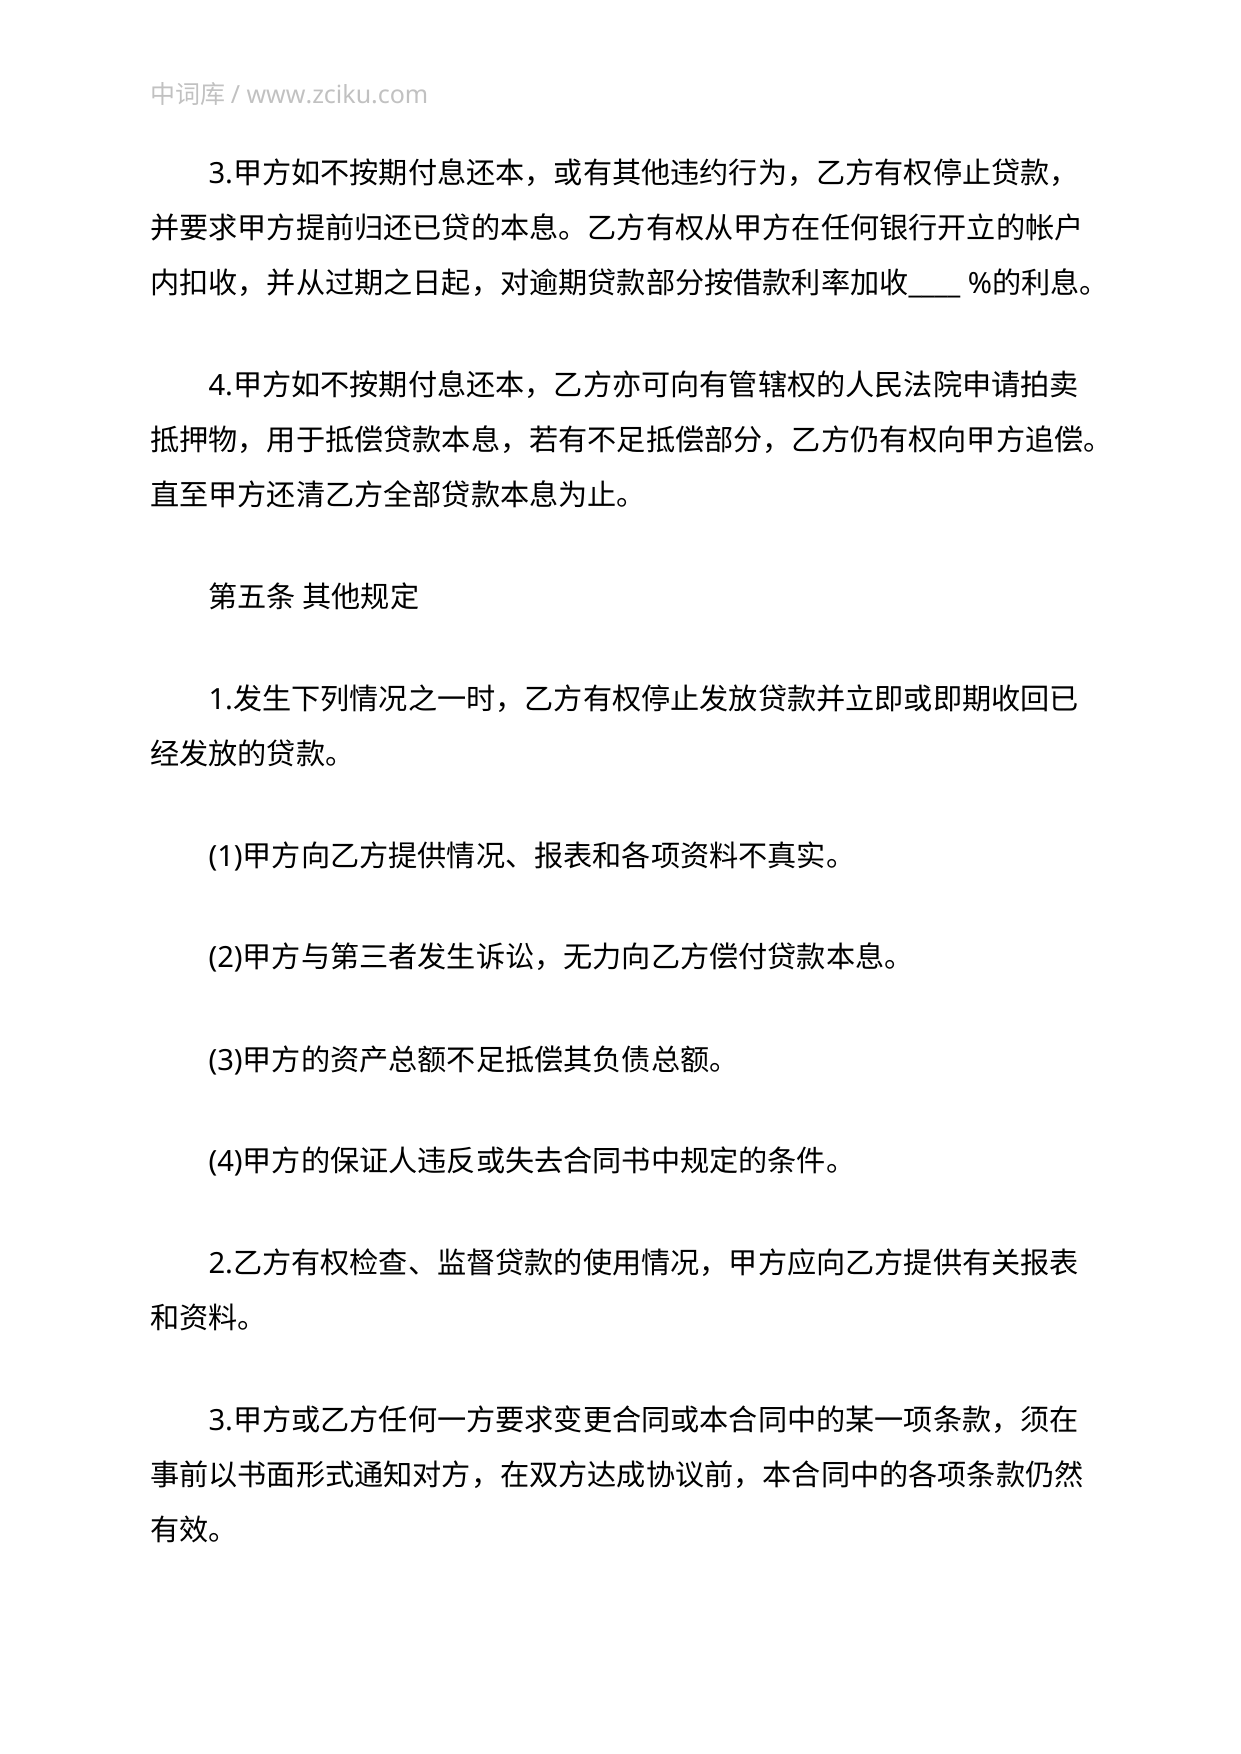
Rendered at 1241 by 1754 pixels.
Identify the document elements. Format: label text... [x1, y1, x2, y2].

text 第五条 其他规定 [150, 573, 1090, 616]
text (3)甲方的资产总额不足抵偿其负债总额。 [150, 1036, 1090, 1078]
text 3.甲方如不按期付息还本，或有其他违约行为，乙方有权停止贷款，并要求甲方提前归还已贷的本息。乙方有权从甲方在任何银行开立的帐户内扣收，并从过期之日起，对逾期贷款部分按借款利率加收____ %的利息。 [150, 150, 1090, 302]
text 2.乙方有权检查、监督贷款的使用情况，甲方应向乙方提供有关报表和资料。 [150, 1240, 1090, 1337]
text 1.发生下列情况之一时，乙方有权停止发放贷款并立即或即期收回已经发放的贷款。 [150, 675, 1090, 773]
text 4.甲方如不按期付息还本，乙方亦可向有管辖权的人民法院申请拍卖抵押物，用于抵偿贷款本息，若有不足抵偿部分，乙方仍有权向甲方追偿。直至甲方还清乙方全部贷款本息为止。 [150, 362, 1090, 514]
text (2)甲方与第三者发生诉讼，无力向乙方偿付贷款本息。 [150, 934, 1090, 976]
text (1)甲方向乙方提供情况、报表和各项资料不真实。 [150, 832, 1090, 874]
text 3.甲方或乙方任何一方要求变更合同或本合同中的某一项条款，须在事前以书面形式通知对方，在双方达成协议前，本合同中的各项条款仍然有效。 [150, 1397, 1090, 1549]
text (4)甲方的保证人违反或失去合同书中规定的条件。 [150, 1138, 1090, 1180]
